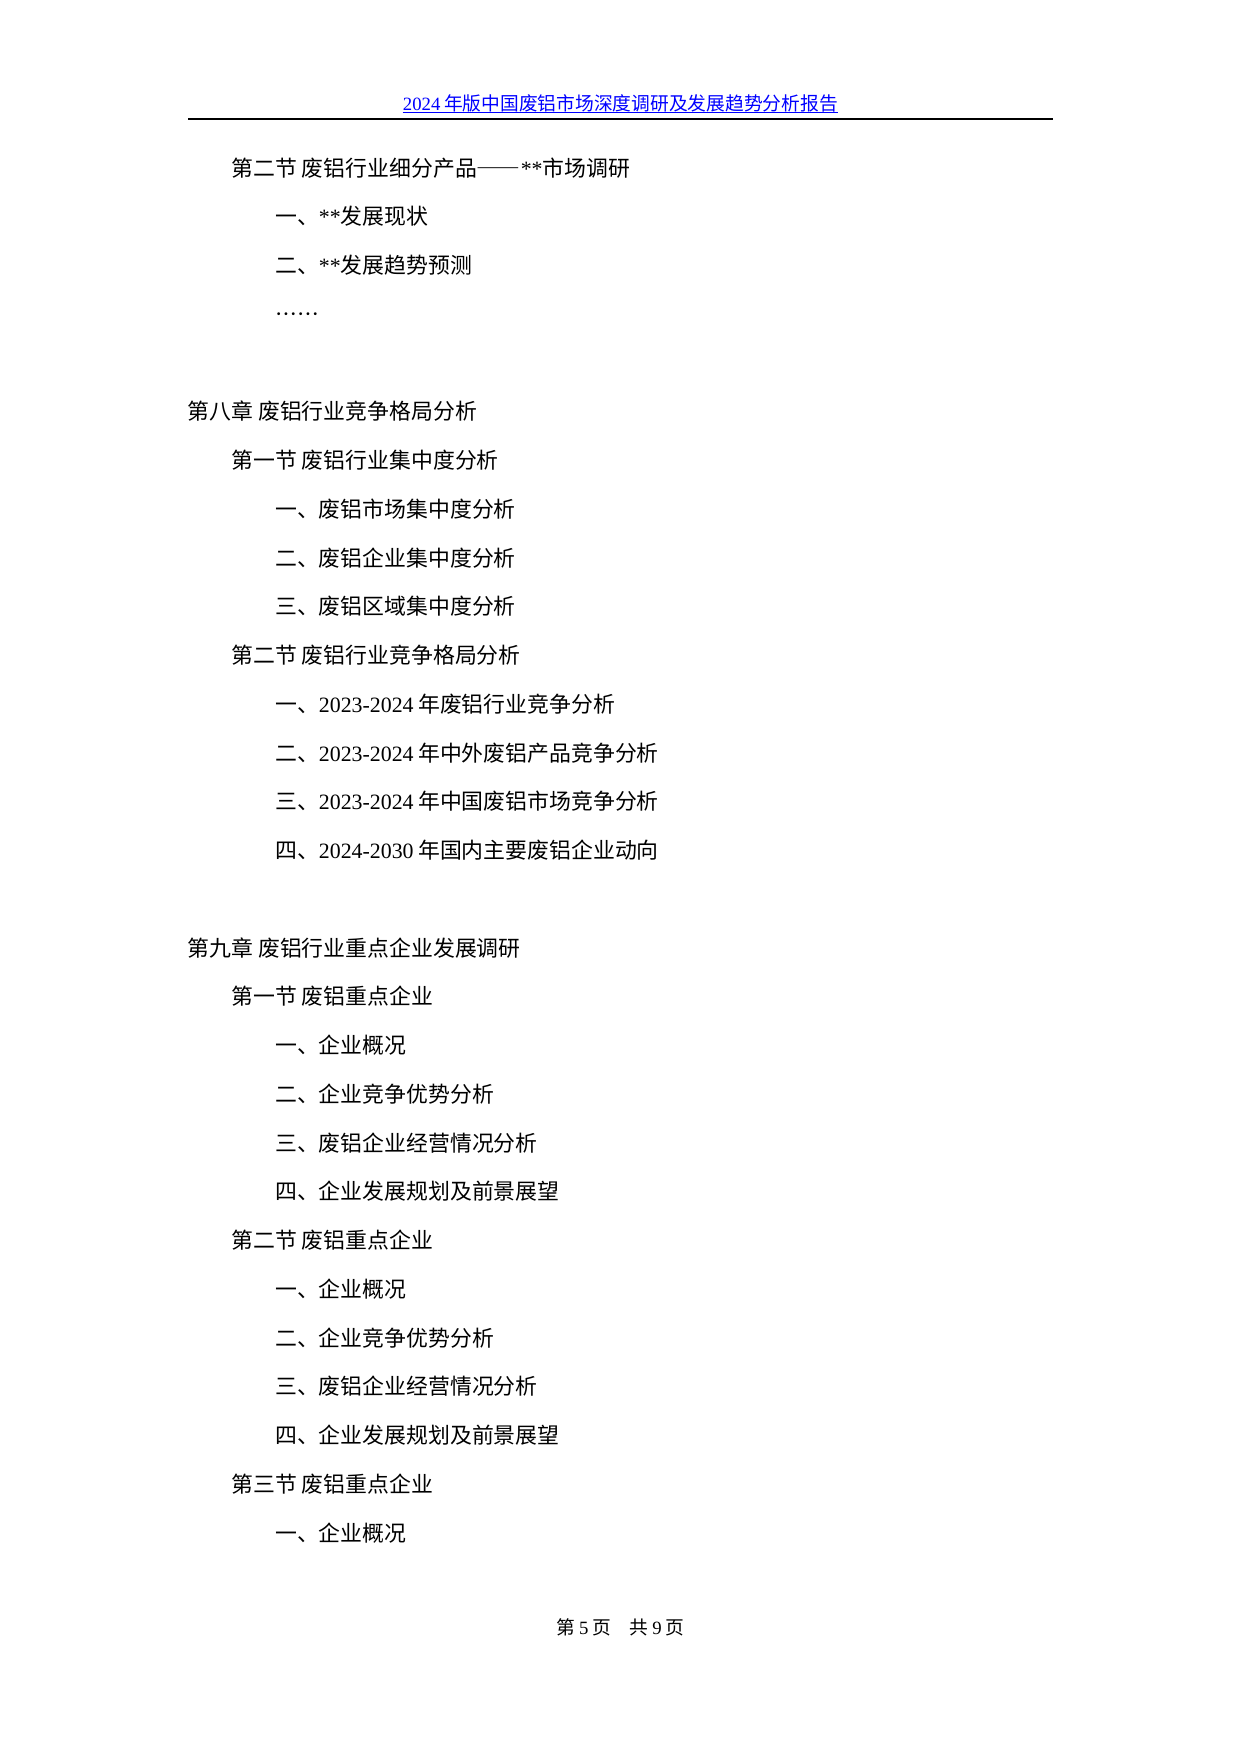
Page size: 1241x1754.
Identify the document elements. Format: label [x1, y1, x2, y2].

text [187, 150, 1053, 1548]
